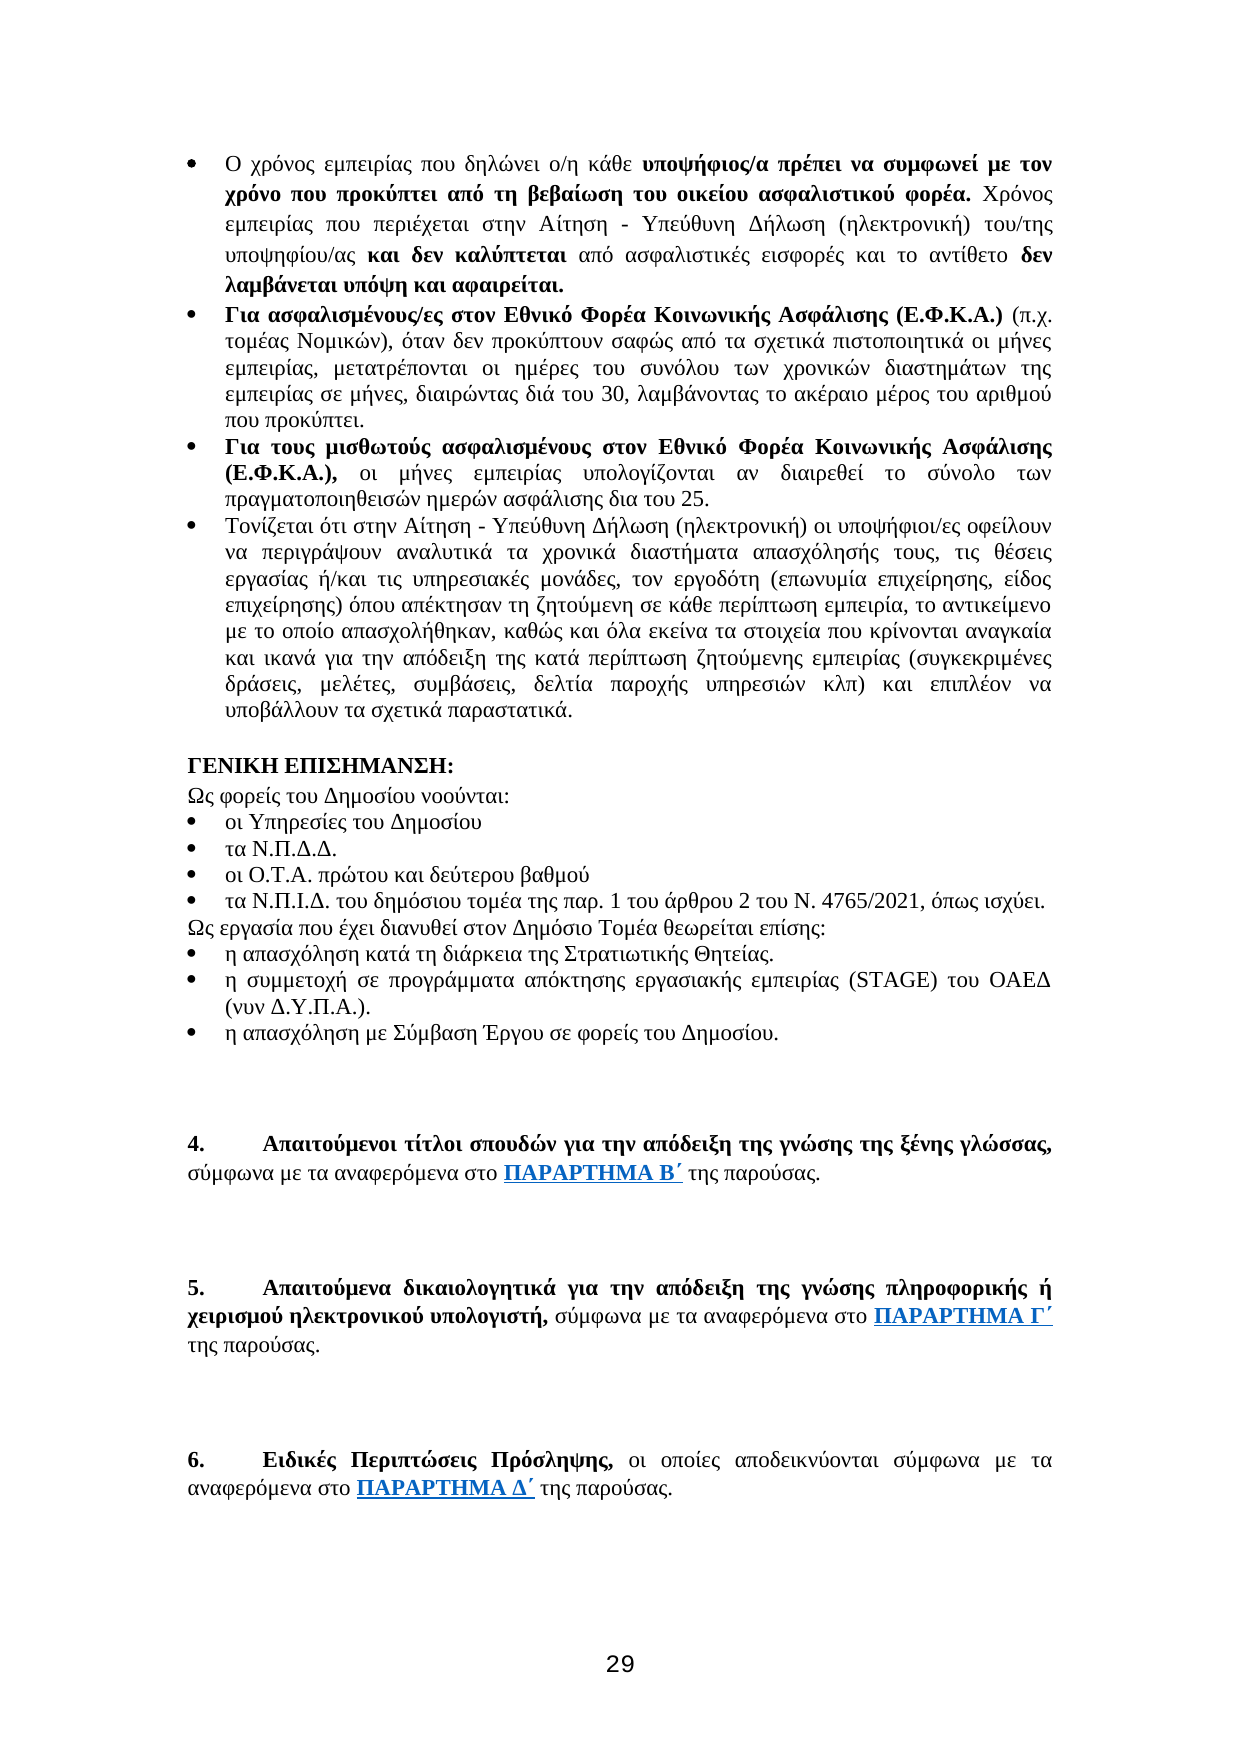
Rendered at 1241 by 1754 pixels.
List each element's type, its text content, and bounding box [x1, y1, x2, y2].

list τα Ν.Π.Δ.Δ. [187, 835, 1053, 861]
list η απασχόληση κατά τη διάρκεια της Στρατιωτικής Θητείας. [187, 940, 1053, 967]
text 4. Απαιτούμενοι τίτλοι σπουδών για την απόδειξη της γνώσης της ξένης γλώσσας, σύμφωνα με τα αναφερόμενα στο ΠΑΡΑΡΤΗΜΑ Β΄ της παρούσας. [187, 1130, 1053, 1185]
list Ο χρόνος εμπειρίας που δηλώνει ο/η κάθε υποψήφιος/α πρέπει να συμφωνεί με τον χρόνο που προκύπτει από τη βεβαίωση του οικείου ασφαλιστικού φορέα. Χρόνος εμπειρίας που περιέχεται στην Αίτηση - Υπεύθυνη Δήλωση (ηλεκτρονική) του/της υποψηφίου/ας και δεν καλύπτεται από ασφαλιστικές εισφορές και το αντίθετο δεν λαμβάνεται υπόψη και αφαιρείται. [187, 150, 1053, 297]
text 6. Ειδικές Περιπτώσεις Πρόσληψης, οι οποίες αποδεικνύονται σύμφωνα με τα αναφερόμενα στο ΠΑΡΑΡΤΗΜΑ Δ΄ της παρούσας. [187, 1446, 1053, 1501]
text Ως εργασία που έχει διανυθεί στον Δημόσιο Τομέα θεωρείται επίσης: [187, 914, 1053, 940]
text Ως φορείς του Δημοσίου νοούνται: [187, 782, 1053, 808]
list οι Υπηρεσίες του Δημοσίου [187, 808, 1053, 835]
list Για τους μισθωτούς ασφαλισμένους στον Εθνικό Φορέα Κοινωνικής Ασφάλισης (Ε.Φ.Κ.Α.), οι μήνες εμπειρίας υπολογίζονται αν διαιρεθεί το σύνολο των πραγματοποιηθεισών ημερών ασφάλισης δια του 25. [187, 433, 1053, 512]
list Τονίζεται ότι στην Αίτηση - Υπεύθυνη Δήλωση (ηλεκτρονική) οι υποψήφιοι/ες οφείλουν να περιγράψουν αναλυτικά τα χρονικά διαστήματα απασχόλησής τους, τις θέσεις εργασίας ή/και τις υπηρεσιακές μονάδες, τον εργοδότη (επωνυμία επιχείρησης, είδος επιχείρησης) όπου απέκτησαν τη ζητούμενη σε κάθε περίπτωση εμπειρία, το αντικείμενο με το οποίο απασχολήθηκαν, καθώς και όλα εκείνα τα στοιχεία που κρίνονται αναγκαία και ικανά για την απόδειξη της κατά περίπτωση ζητούμενης εμπειρίας (συγκεκριμένες δράσεις, μελέτες, συμβάσεις, δελτία παροχής υπηρεσιών κλπ) και επιπλέον να υποβάλλουν τα σχετικά παραστατικά. [187, 512, 1053, 723]
list η συμμετοχή σε προγράμματα απόκτησης εργασιακής εμπειρίας (STAGE) του ΟΑΕΔ (νυν Δ.Υ.Π.Α.). [187, 967, 1053, 1019]
list οι Ο.Τ.Α. πρώτου και δεύτερου βαθμού [187, 861, 1053, 887]
list η απασχόληση με Σύμβαση Έργου σε φορείς του Δημοσίου. [187, 1019, 1053, 1046]
list τα Ν.Π.Ι.Δ. του δημόσιου τομέα της παρ. 1 του άρθρου 2 του Ν. 4765/2021, όπως ισχύει. [187, 887, 1053, 914]
list Για ασφαλισμένους/ες στον Εθνικό Φορέα Κοινωνικής Ασφάλισης (Ε.Φ.Κ.Α.) (π.χ. τομέας Νομικών), όταν δεν προκύπτουν σαφώς από τα σχετικά πιστοποιητικά οι μήνες εμπειρίας, μετατρέπονται οι ημέρες του συνόλου των χρονικών διαστημάτων της εμπειρίας σε μήνες, διαιρώντας διά του 30, λαμβάνοντας το ακέραιο μέρος του αριθμού που προκύπτει. [187, 301, 1053, 433]
text ΓΕΝΙΚΗ ΕΠΙΣΗΜΑΝΣΗ: [187, 752, 1053, 778]
text 5. Απαιτούμενα δικαιολογητικά για την απόδειξη της γνώσης πληροφορικής ή χειρισμού ηλεκτρονικού υπολογιστή, σύμφωνα με τα αναφερόμενα στο ΠΑΡΑΡΤΗΜΑ Γ΄ της παρούσας. [187, 1274, 1053, 1357]
